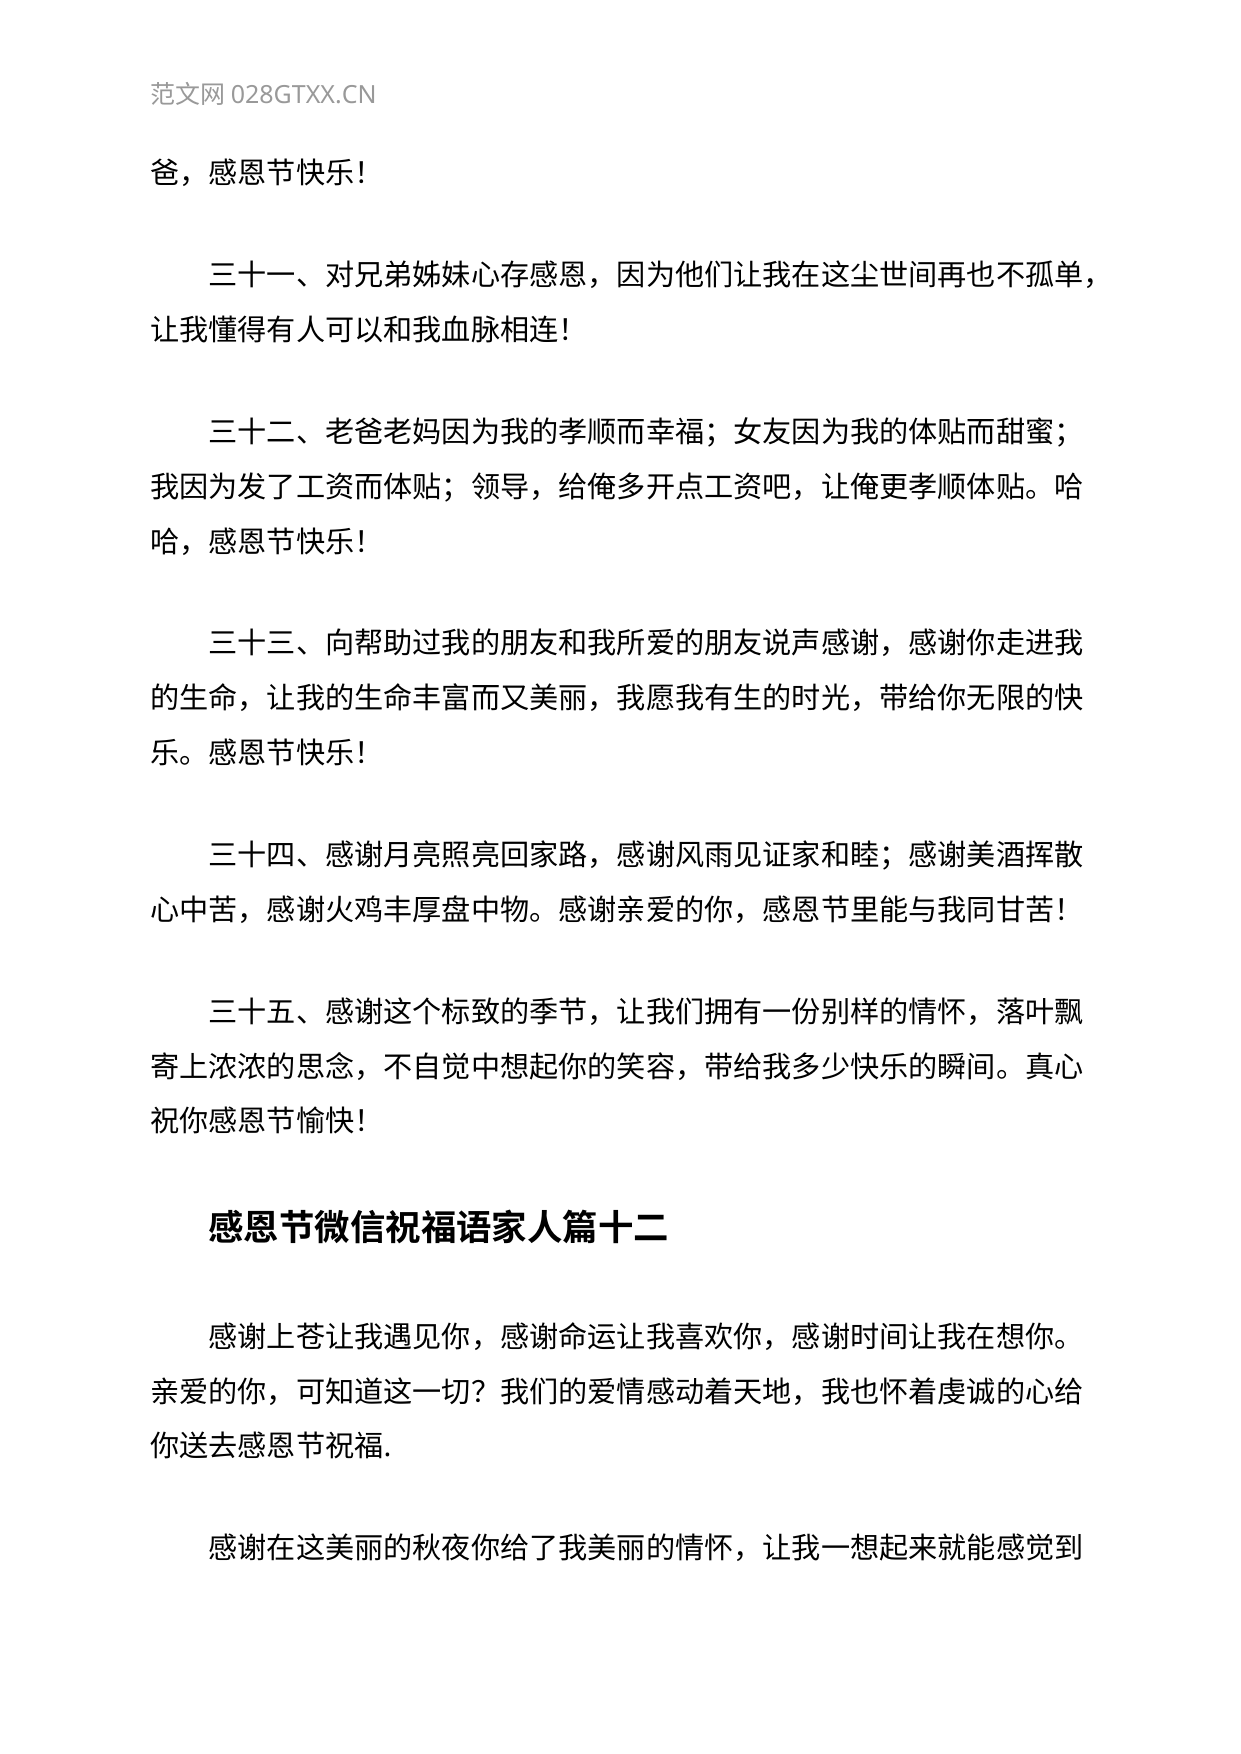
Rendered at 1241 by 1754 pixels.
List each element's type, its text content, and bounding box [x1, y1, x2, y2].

text 三十一、对兄弟姊妹心存感恩，因为他们让我在这尘世间再也不孤单，让我懂得有人可以和我血脉相连！ [150, 252, 1090, 349]
text 感恩节微信祝福语家人篇十二 [150, 1200, 1090, 1251]
text 三十二、老爸老妈因为我的孝顺而幸福；女友因为我的体贴而甜蜜；我因为发了工资而体贴；领导，给俺多开点工资吧，让俺更孝顺体贴。哈哈，感恩节快乐！ [150, 408, 1090, 561]
text 三十三、向帮助过我的朋友和我所爱的朋友说声感谢，感谢你走进我的生命，让我的生命丰富而又美丽，我愿我有生的时光，带给你无限的快乐。感恩节快乐！ [150, 620, 1090, 772]
text 感谢上苍让我遇见你，感谢命运让我喜欢你，感谢时间让我在想你。亲爱的你，可知道这一切？我们的爱情感动着天地，我也怀着虔诚的心给你送去感恩节祝福. [150, 1313, 1090, 1465]
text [150, 150, 1090, 192]
text 三十四、感谢月亮照亮回家路，感谢风雨见证家和睦；感谢美酒挥散心中苦，感谢火鸡丰厚盘中物。感谢亲爱的你，感恩节里能与我同甘苦！ [150, 832, 1090, 929]
text 三十五、感谢这个标致的季节，让我们拥有一份别样的情怀，落叶飘寄上浓浓的思念，不自觉中想起你的笑容，带给我多少快乐的瞬间。真心祝你感恩节愉快！ [150, 988, 1090, 1140]
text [150, 1525, 1090, 1567]
